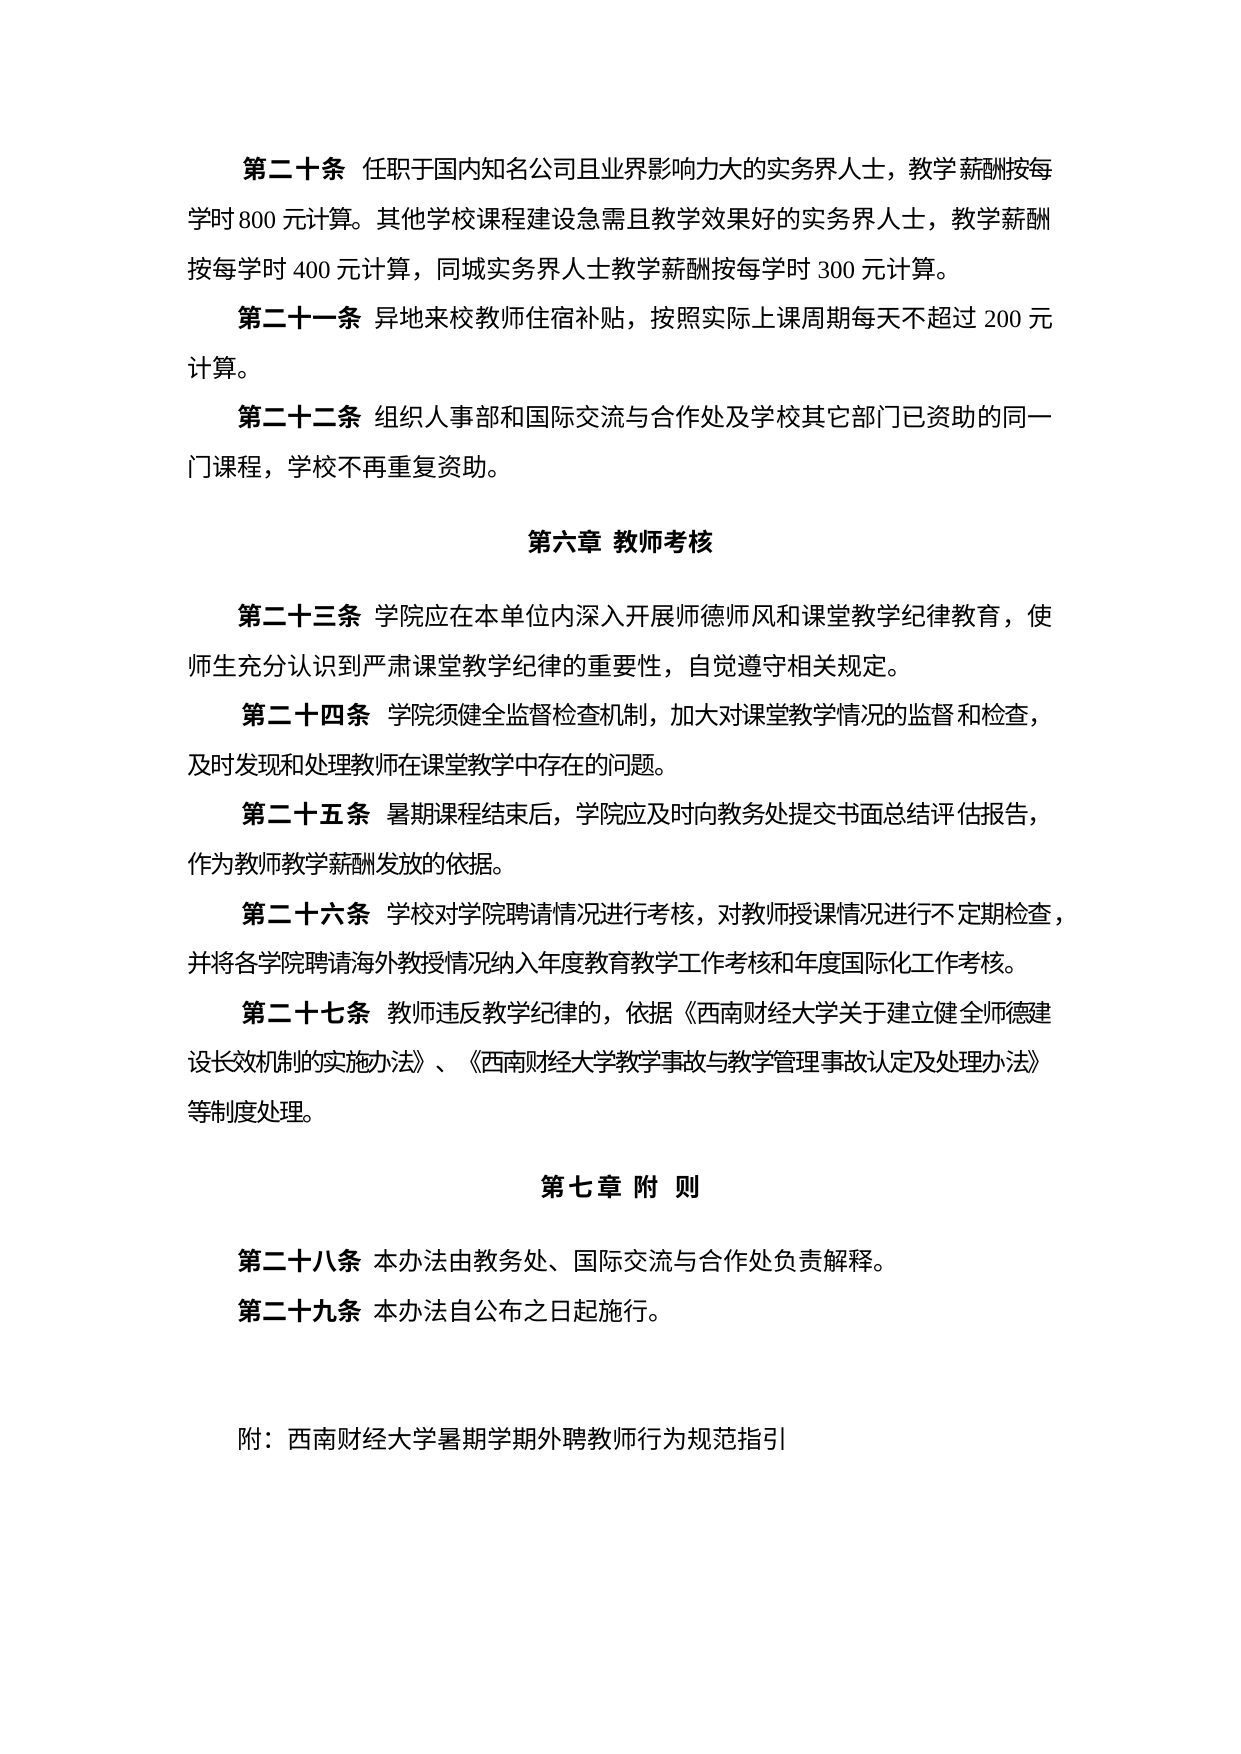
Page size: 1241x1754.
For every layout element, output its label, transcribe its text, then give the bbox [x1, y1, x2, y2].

text 第二十条 任职于国内知名公司且业界影响力大的实务界人士，教学薪酬按每学时 800 元计算。其他学校课程建设急需且教学效果好的实务界人士，教学薪酬按每学时 400 元计算，同城实务界人士教学薪酬按每学时 300 元计算。 [187, 150, 1053, 285]
text 第二十五条 暑期课程结束后，学院应及时向教务处提交书面总结评估报告，作为教师教学薪酬发放的依据。 [187, 795, 1053, 881]
subtitle 第六章 教师考核 [187, 522, 1053, 558]
text 第二十三条 学院应在本单位内深入开展师德师风和课堂教学纪律教育，使师生充分认识到严肃课堂教学纪律的重要性，自觉遵守相关规定。 [187, 597, 1053, 682]
text 第二十二条 组织人事部和国际交流与合作处及学校其它部门已资助的同一门课程，学校不再重复资助。 [187, 398, 1053, 484]
text 附：西南财经大学暑期学期外聘教师行为规范指引 [187, 1419, 1053, 1456]
text 第二十四条 学院须健全监督检查机制，加大对课堂教学情况的监督和检查，及时发现和处理教师在课堂教学中存在的问题。 [187, 696, 1053, 782]
text 第二十一条 异地来校教师住宿补贴，按照实际上课周期每天不超过200 元计算。 [187, 299, 1053, 384]
text 第二十八条 本办法由教务处、国际交流与合作处负责解释。 [187, 1242, 1053, 1278]
text 第二十六条 学校对学院聘请情况进行考核，对教师授课情况进行不定期检查，并将各学院聘请海外教授情况纳入年度教育教学工作考核和年度国际化工作考核。 [187, 894, 1053, 980]
subtitle 第七章 附 则 [187, 1167, 1053, 1203]
text 第二十七条 教师违反教学纪律的，依据《西南财经大学关于建立健全师德建设长效机制的实施办法》、《西南财经大学教学事故与教学管理事故认定及处理办法》等制度处理。 [187, 993, 1053, 1129]
text 第二十九条 本办法自公布之日起施行。 [187, 1291, 1053, 1327]
